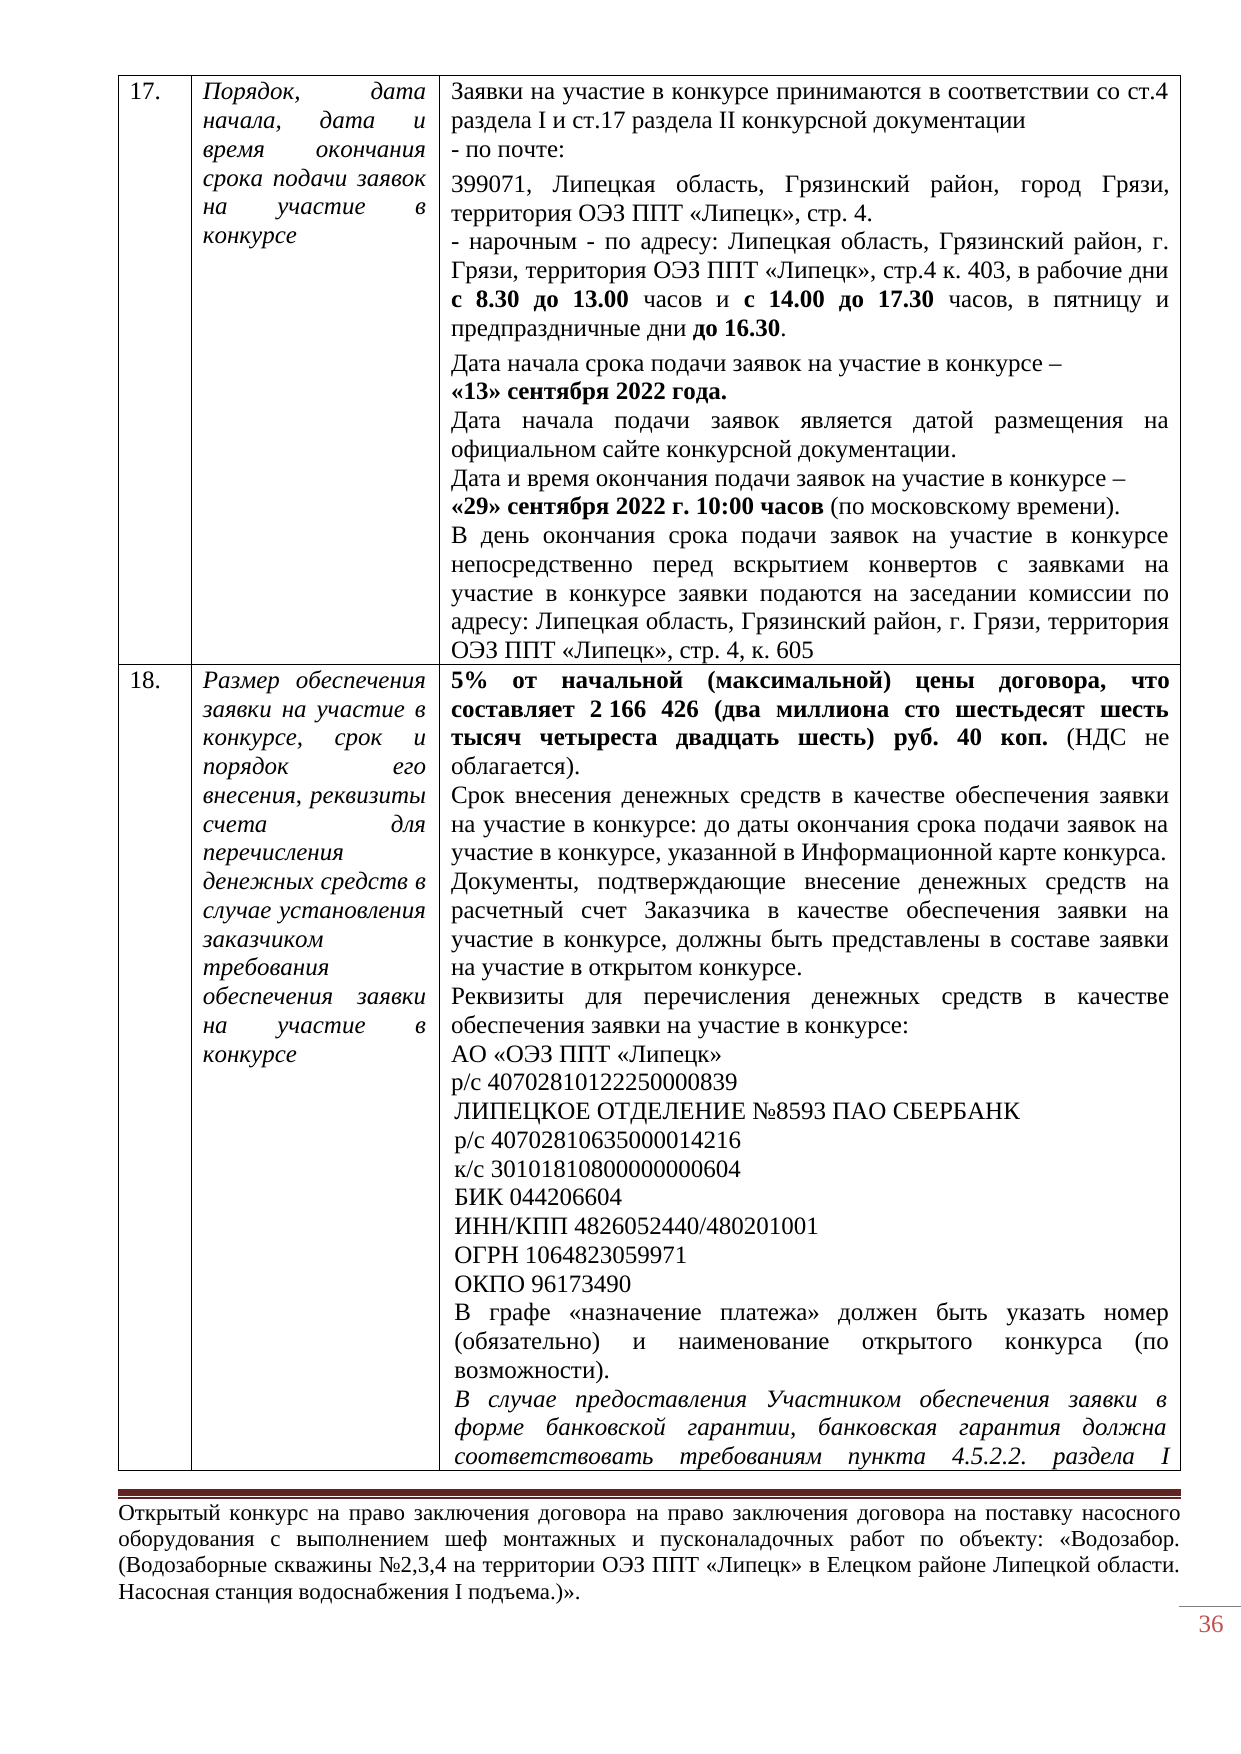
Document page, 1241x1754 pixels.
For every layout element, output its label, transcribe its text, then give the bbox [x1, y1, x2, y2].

table_cell 18. [119, 665, 191, 1470]
table_cell Порядок, дата начала, дата и время окончания срока подачи заявок на участие в конкурсе [192, 76, 439, 664]
table_cell Заявки на участие в конкурсе принимаются в соответствии со ст.4 раздела I и ст.17 раздела II конкурсной документации - по почте: 399071, Липецкая область, Грязинский район, город Грязи, территория ОЭЗ ППТ «Липецк», стр. 4. - нарочным - по адресу: Липецкая область, Грязинский район, г. Грязи, территория ОЭЗ ППТ «Липецк», стр.4 к. 403, в рабочие дни с 8.30 до 13.00 часов и с 14.00 до 17.30 часов, в пятницу и предпраздничные дни до 16.30. Дата начала срока подачи заявок на участие в конкурсе – «13» сентября 2022 года. Дата начала подачи заявок является датой размещения на официальном сайте конкурсной документации. Дата и время окончания подачи заявок на участие в конкурсе – «29» сентября 2022 г. 10:00 часов (по московскому времени). В день окончания срока подачи заявок на участие в конкурсе непосредственно перед вскрытием конвертов с заявками на участие в конкурсе заявки подаются на заседании комиссии по адресу: Липецкая область, Грязинский район, г. Грязи, территория ОЭЗ ППТ «Липецк», стр. 4, к. 605 [440, 76, 1180, 664]
table_cell 17. [119, 76, 191, 664]
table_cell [192, 665, 439, 1470]
